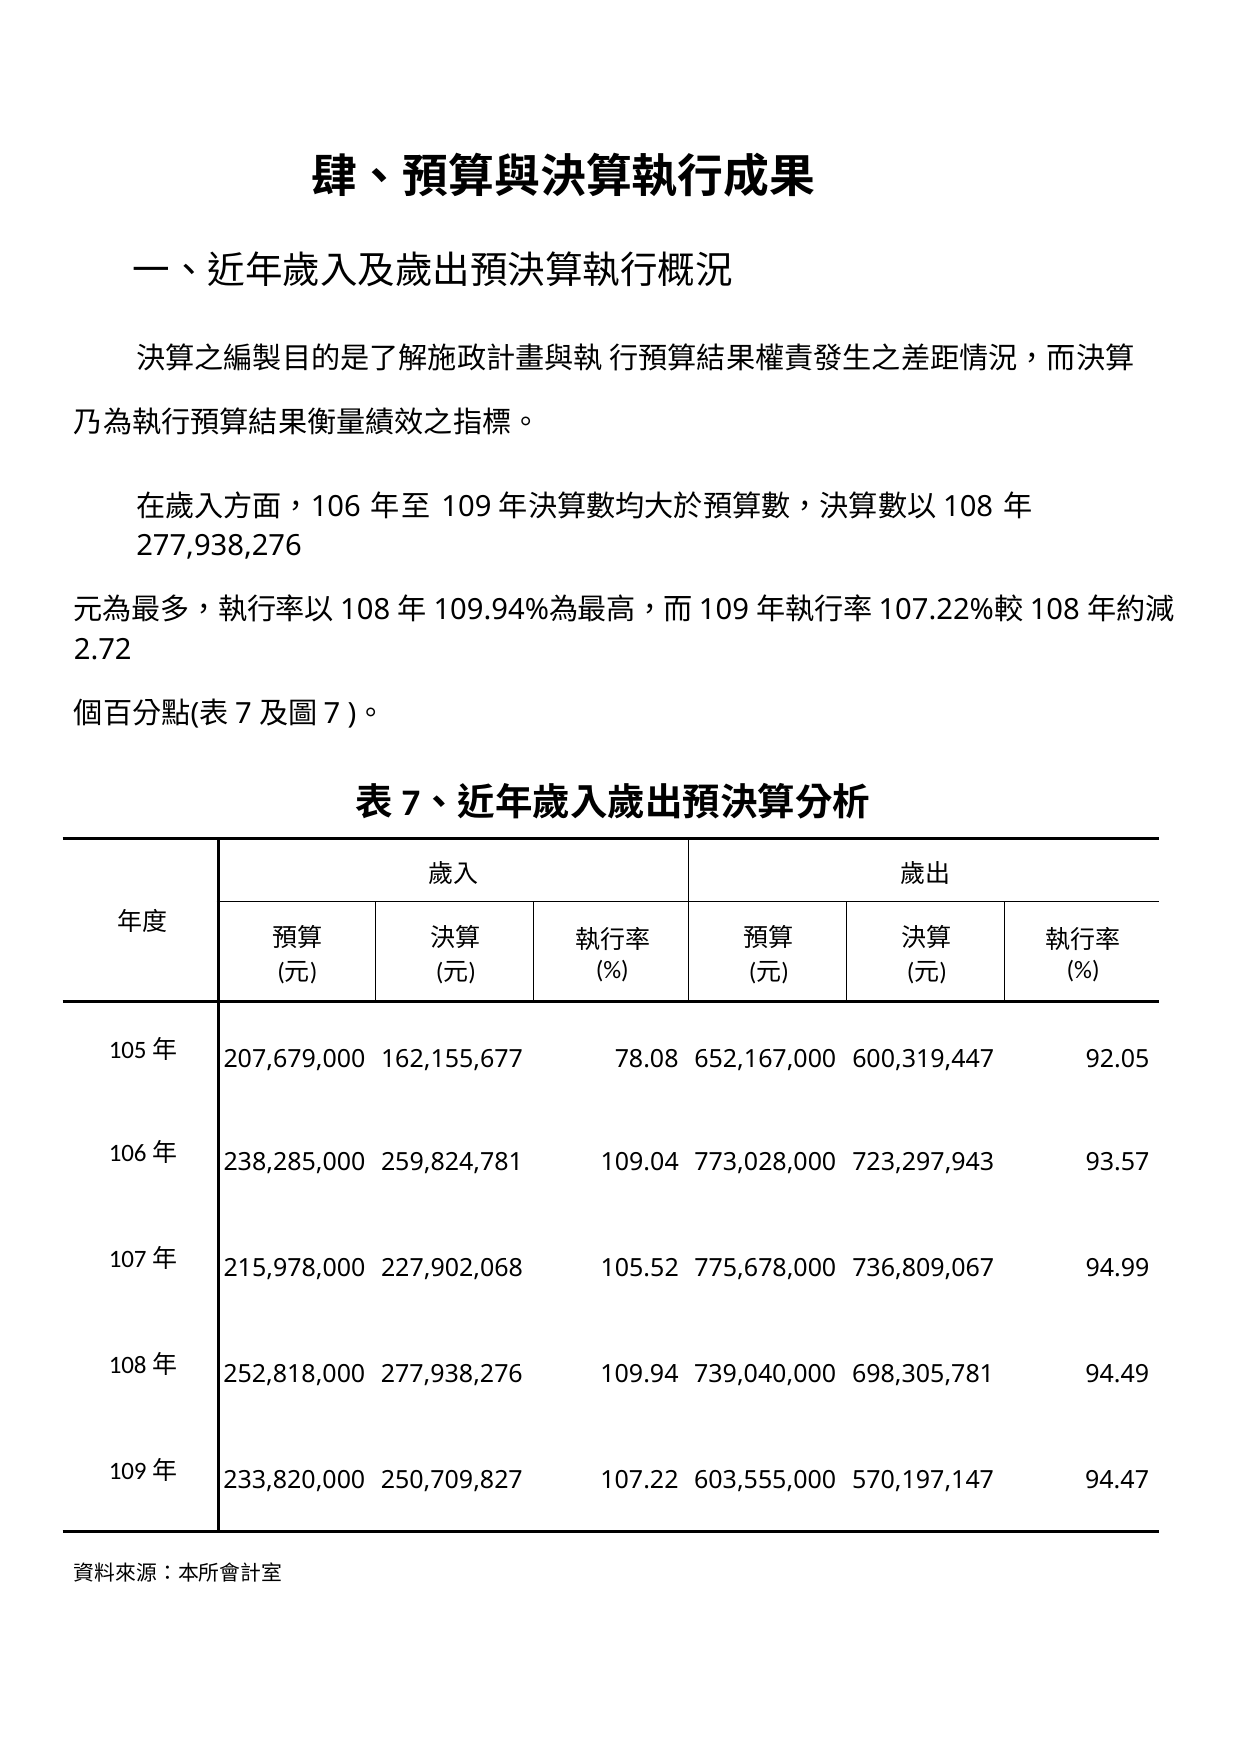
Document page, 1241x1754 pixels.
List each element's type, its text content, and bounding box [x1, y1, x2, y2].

table_cell 250,709,827 [376, 1423, 534, 1530]
table_cell 736,809,067 [847, 1211, 1005, 1317]
table_cell 108 年 [63, 1317, 217, 1423]
table_cell 決算 (元) [376, 902, 533, 1000]
table_cell 162,155,677 [376, 1003, 534, 1104]
table_header 歲入 [220, 840, 688, 901]
table_header 年度 [63, 840, 217, 1000]
table_cell 預算 (元) [220, 902, 375, 1000]
table_cell 698,305,781 [847, 1317, 1005, 1423]
table_cell 227,902,068 [376, 1211, 534, 1317]
table_cell 107.22 [534, 1423, 689, 1530]
table_cell 600,319,447 [847, 1003, 1005, 1104]
table_cell 執行率 (%) [534, 902, 688, 1000]
table_cell 決算 (元) [847, 902, 1004, 1000]
table_cell 105.52 [534, 1211, 689, 1317]
text 表 7、近年歲入歲出預決算分析 [21, 772, 1204, 826]
table_cell 預算 (元) [689, 902, 846, 1000]
subtitle 一、近年歲入及歲出預決算執行概況 [133, 240, 1207, 294]
table_cell 238,285,000 [220, 1105, 376, 1211]
table_cell 723,297,943 [847, 1105, 1005, 1211]
table_cell 109.04 [534, 1105, 689, 1211]
table_cell 94.47 [1005, 1423, 1159, 1530]
text 資料來源：本所會計室 [74, 1556, 1207, 1586]
table_cell 775,678,000 [689, 1211, 847, 1317]
table_cell 259,824,781 [376, 1105, 534, 1211]
table_cell 109.94 [534, 1317, 689, 1423]
table_header 歲出 [689, 840, 1159, 901]
table_cell 739,040,000 [689, 1317, 847, 1423]
text 決算之編製目的是了解施政計畫與執 行預算結果權責發生之差距情況，而決算乃為執行預算結果衡量績效之指標。 [74, 335, 1158, 441]
table_cell 92.05 [1005, 1003, 1159, 1104]
table_cell 107 年 [63, 1211, 217, 1317]
table_cell 94.99 [1005, 1211, 1159, 1317]
table_cell 277,938,276 [376, 1317, 534, 1423]
table_cell 105 年 [63, 1003, 217, 1104]
text 在歲入方面，106 年至 109 年決算數均大於預算數，決算數以 108 年 277,938,276 [136, 482, 1207, 564]
table_cell 252,818,000 [220, 1317, 376, 1423]
table_cell 603,555,000 [689, 1423, 847, 1530]
table_cell 215,978,000 [220, 1211, 376, 1317]
table_cell 233,820,000 [220, 1423, 376, 1530]
table_cell 執行率 (%) [1005, 902, 1159, 1000]
table_cell 106 年 [63, 1105, 217, 1211]
table_cell 652,167,000 [689, 1003, 847, 1104]
table_cell 93.57 [1005, 1105, 1159, 1211]
table_cell 94.49 [1005, 1317, 1159, 1423]
table_cell 773,028,000 [689, 1105, 847, 1211]
text 個百分點(表 7 及圖7 )。 [74, 690, 1207, 732]
table_cell 78.08 [534, 1003, 689, 1104]
table_cell 207,679,000 [220, 1003, 376, 1104]
table_cell 570,197,147 [847, 1423, 1005, 1530]
text 肆、預算與決算執行成果 [29, 140, 1207, 205]
text 元為最多，執行率以 108 年 109.94%為最高，而 109 年執行率 107.22%較 108 年約減 2.72 [74, 586, 1207, 668]
table_cell 109 年 [63, 1423, 217, 1530]
